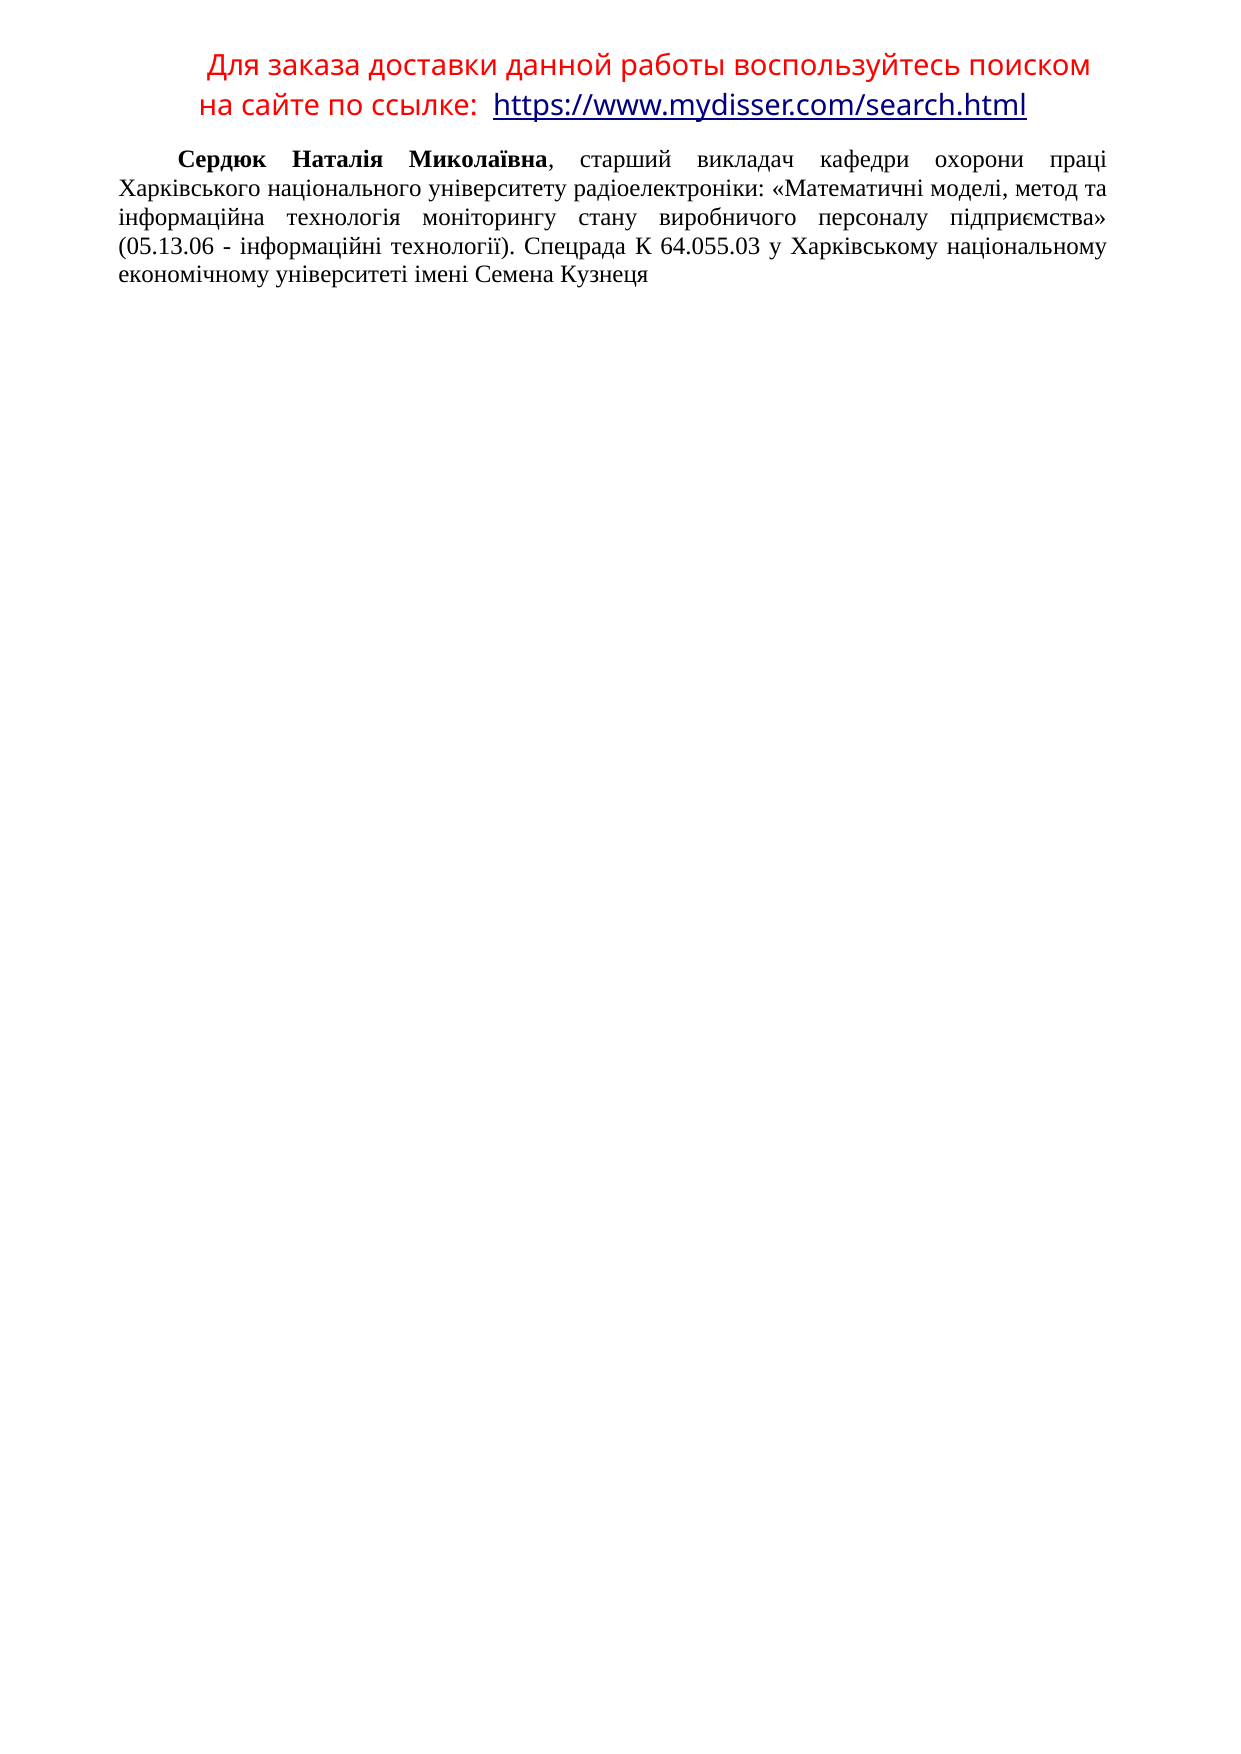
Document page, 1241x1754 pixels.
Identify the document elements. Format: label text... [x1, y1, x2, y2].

text Сердюк Наталія Миколаївна, старший викладач кафедри охорони праці Харківського національного університету радіоелектроніки: «Математичні моделі, метод та інформаційна технологія моніторингу стану виробничого персоналу підприємства» (05.13.06 - інформаційні технології). Спецрада К 64.055.03 у Харківському національному економічному університеті імені Семена Кузнеця [118, 144, 1107, 288]
